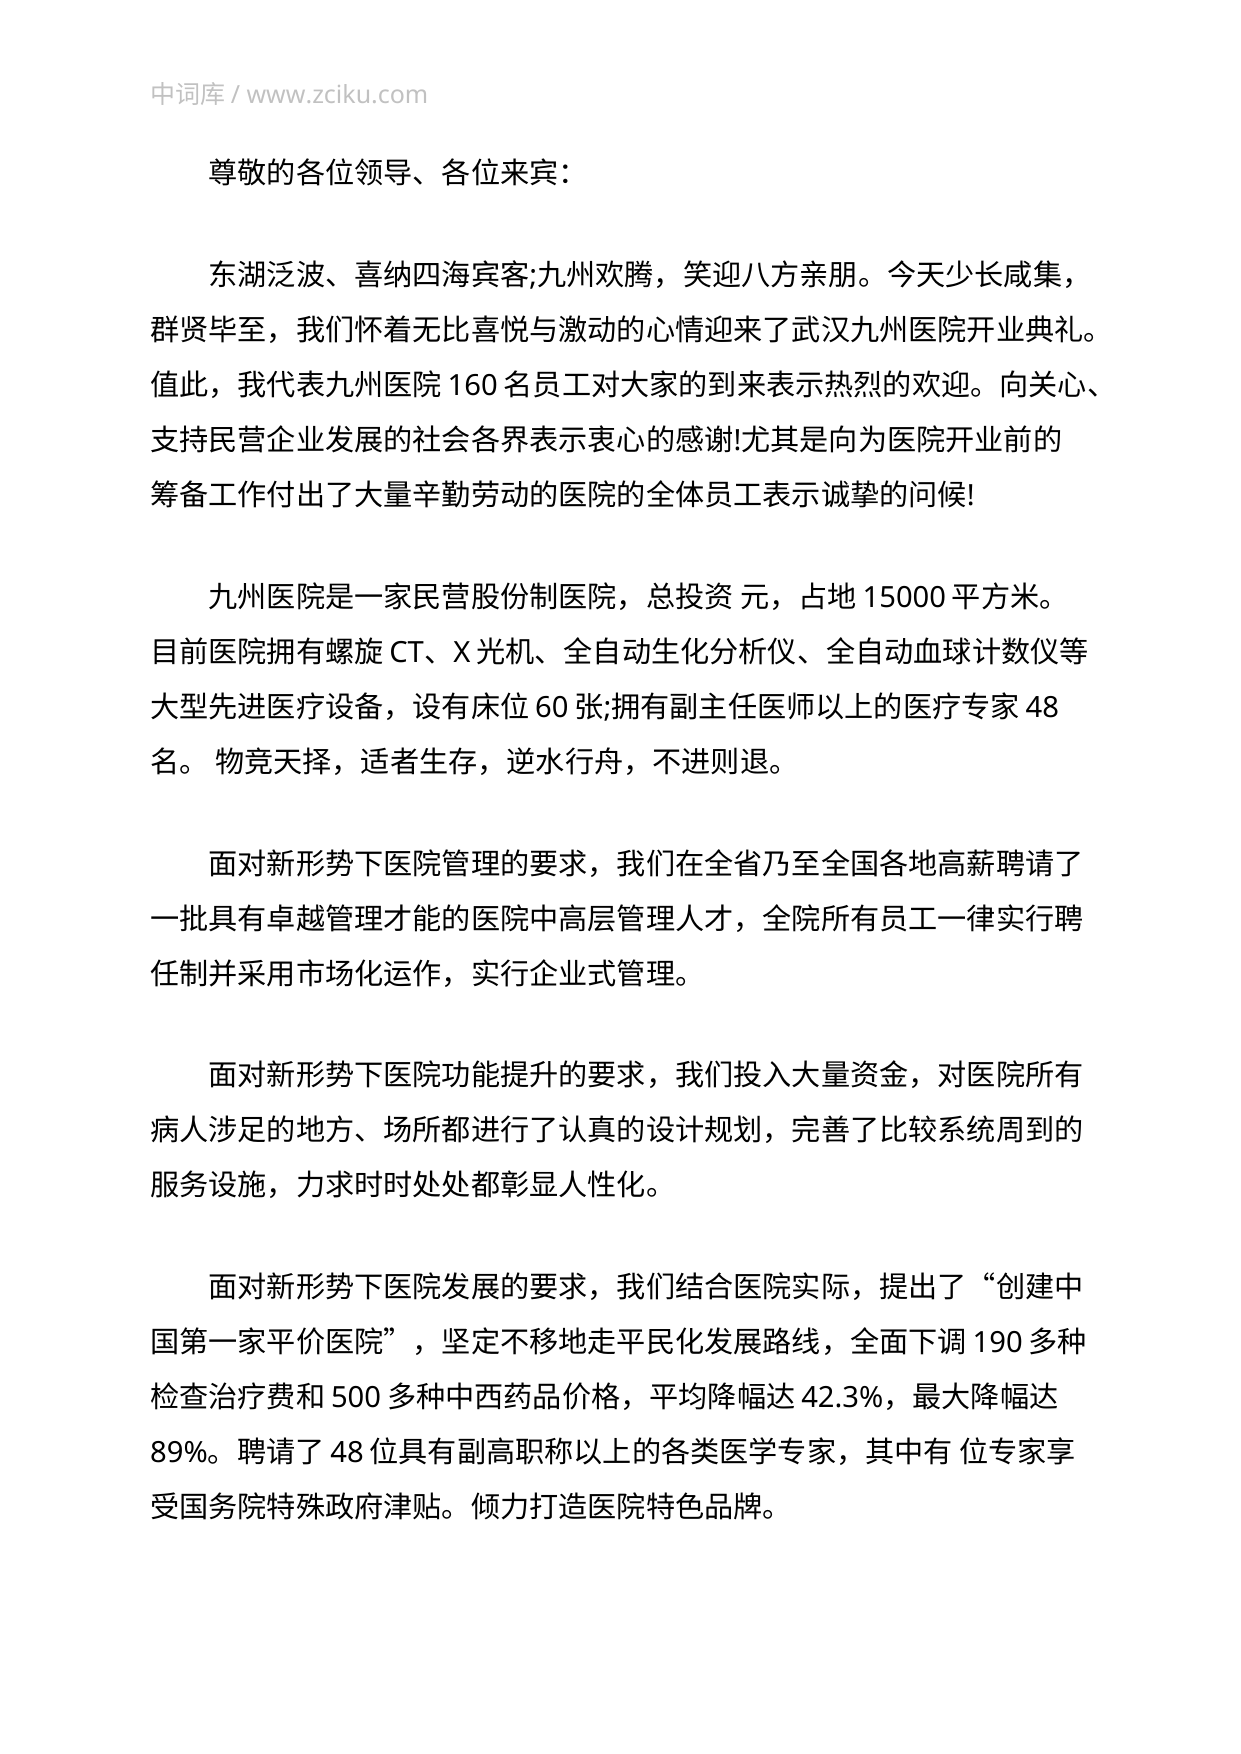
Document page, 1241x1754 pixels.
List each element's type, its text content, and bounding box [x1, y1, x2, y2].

text 九州医院是一家民营股份制医院，总投资 元，占地15000平方米。目前医院拥有螺旋CT、X光机、全自动生化分析仪、全自动血球计数仪等大型先进医疗设备，设有床位60张;拥有副主任医师以上的医疗专家48名。 物竞天择，适者生存，逆水行舟，不进则退。 [150, 574, 1090, 781]
text 面对新形势下医院发展的要求，我们结合医院实际，提出了“创建中国第一家平价医院”，坚定不移地走平民化发展路线，全面下调190多种检查治疗费和500多种中西药品价格，平均降幅达42.3%，最大降幅达89%。聘请了48位具有副高职称以上的各类医学专家，其中有 位专家享受国务院特殊政府津贴。倾力打造医院特色品牌。 [150, 1263, 1090, 1526]
text 尊敬的各位领导、各位来宾： [150, 150, 1090, 192]
text 东湖泛波、喜纳四海宾客;九州欢腾，笑迎八方亲朋。今天少长咸集，群贤毕至，我们怀着无比喜悦与激动的心情迎来了武汉九州医院开业典礼。值此，我代表九州医院160名员工对大家的到来表示热烈的欢迎。向关心、支持民营企业发展的社会各界表示衷心的感谢!尤其是向为医院开业前的筹备工作付出了大量辛勤劳动的医院的全体员工表示诚挚的问候! [150, 252, 1090, 514]
text 面对新形势下医院功能提升的要求，我们投入大量资金，对医院所有病人涉足的地方、场所都进行了认真的设计规划，完善了比较系统周到的服务设施，力求时时处处都彰显人性化。 [150, 1052, 1090, 1204]
text 面对新形势下医院管理的要求，我们在全省乃至全国各地高薪聘请了一批具有卓越管理才能的医院中高层管理人才，全院所有员工一律实行聘任制并采用市场化运作，实行企业式管理。 [150, 840, 1090, 992]
